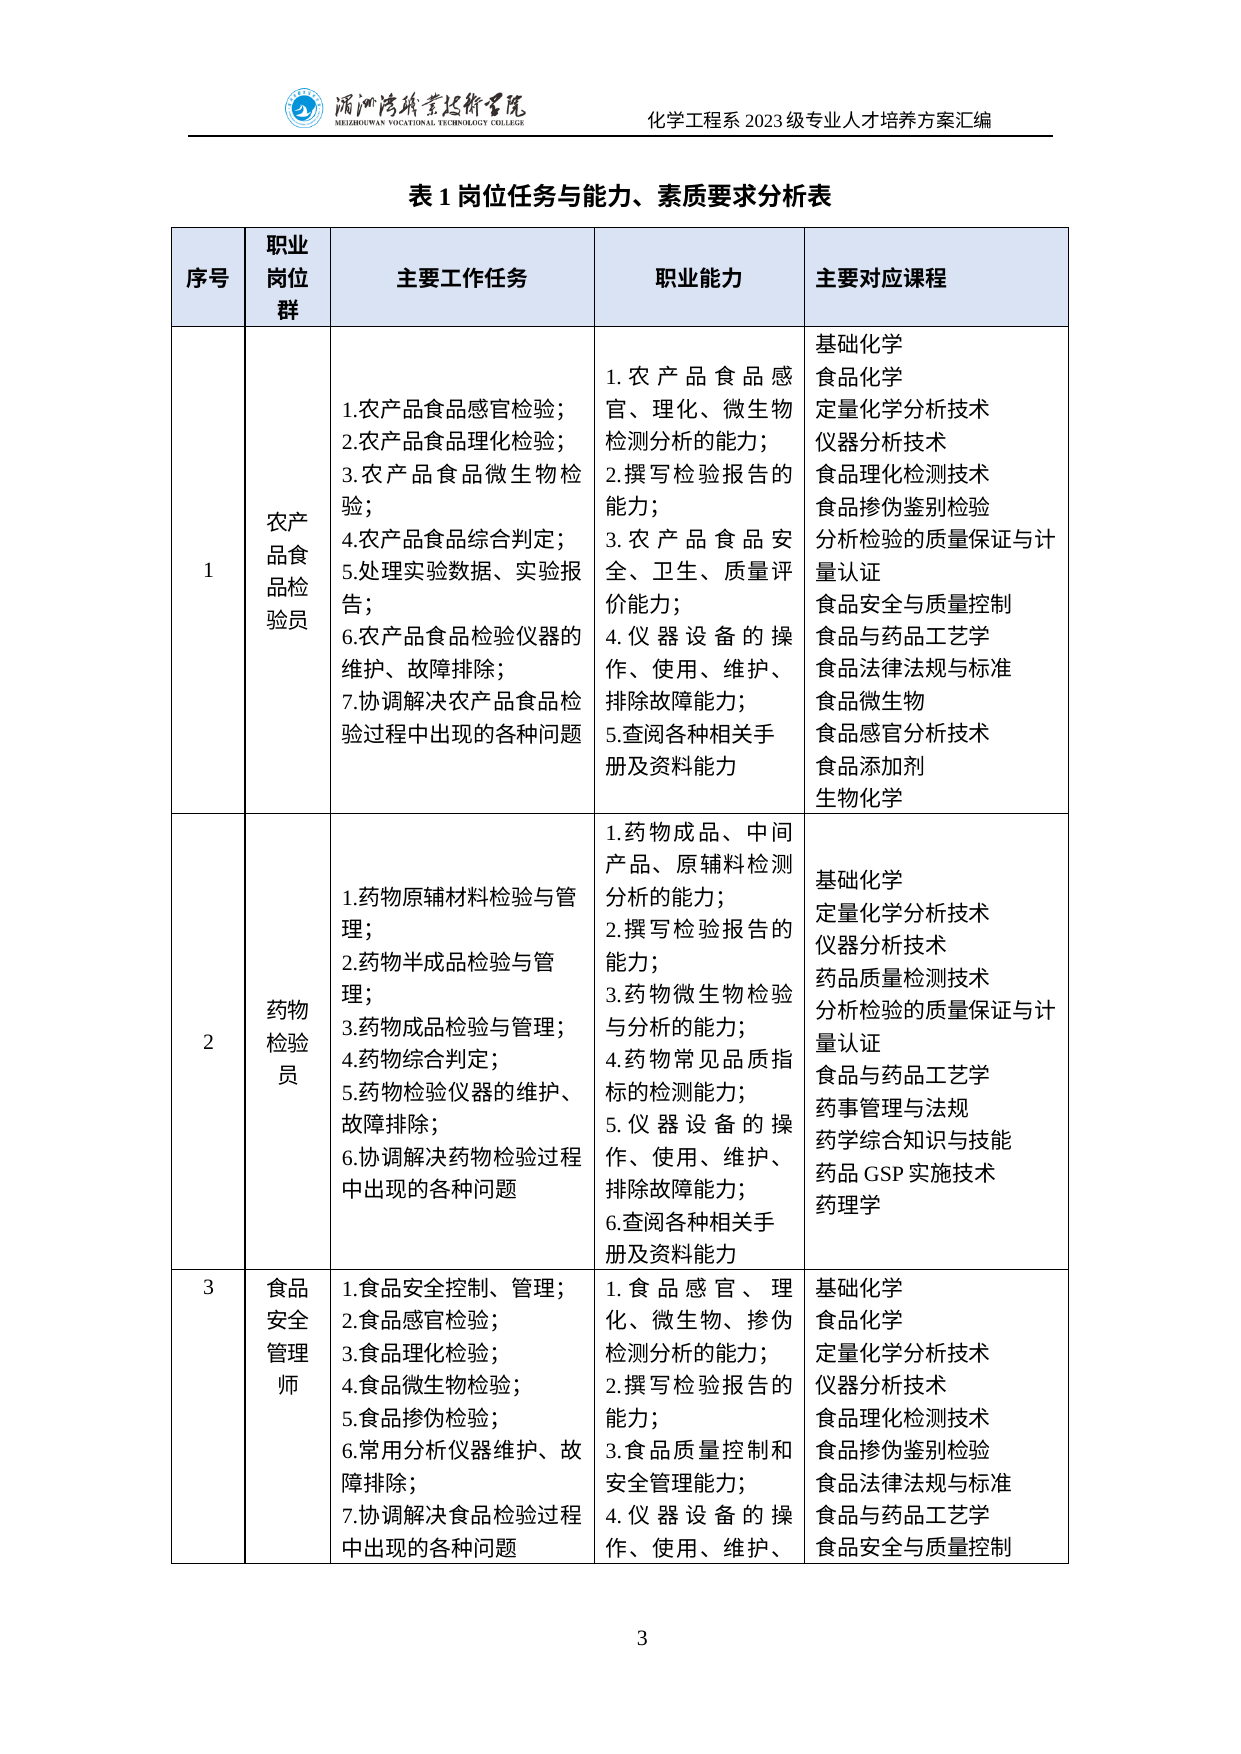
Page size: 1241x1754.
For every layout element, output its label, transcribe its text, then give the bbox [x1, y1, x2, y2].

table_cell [331, 1270, 594, 1563]
table_cell 药物检验员 [246, 814, 330, 1269]
table_header 职业能力 [595, 228, 804, 326]
table_cell 基础化学 定量化学分析技术 仪器分析技术 药品质量检测技术 分析检验的质量保证与计量认证 食品与药品工艺学 药事管理与法规 药学综合知识与技能 药品GSP实施技术 药理学 [805, 814, 1068, 1269]
table_cell 1.药物原辅材料检验与管理； 2.药物半成品检验与管理； 3.药物成品检验与管理； 4.药物综合判定； 5.药物检验仪器的维护、故障排除； 6.协调解决药物检验过程中出现的各种问题 [331, 814, 594, 1269]
picture [285, 88, 526, 128]
text 表1 岗位任务与能力、素质要求分析表 [187, 162, 1053, 227]
table_cell 食品安全管理师 [246, 1270, 330, 1563]
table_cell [595, 1270, 804, 1563]
table_cell 1.农产品食品感官检验； 2.农产品食品理化检验； 3.农产品食品微生物检验； 4.农产品食品综合判定； 5.处理实验数据、实验报告； 6.农产品食品检验仪器的维护、故障排除； 7.协调解决农产品食品检验过程中出现的各种问题 [331, 327, 594, 813]
table_header 主要对应课程 [805, 228, 1068, 326]
table_cell 1.药物成品、中间产品、原辅料检测分析的能力； 2.撰写检验报告的能力； 3.药物微生物检验与分析的能力； 4.药物常见品质指标的检测能力； 5.仪器设备的操作、使用、维护、排除故障能力； 6.查阅各种相关手册及资料能力 [595, 814, 804, 1269]
table_cell 农产品食品检验员 [246, 327, 330, 813]
table_cell 基础化学 食品化学 定量化学分析技术 仪器分析技术 食品理化检测技术 食品掺伪鉴别检验 分析检验的质量保证与计量认证 食品安全与质量控制 食品与药品工艺学 食品法律法规与标准 食品微生物 食品感官分析技术 食品添加剂 生物化学 [805, 327, 1068, 813]
table_cell 1.农产品食品感官、理化、微生物检测分析的能力； 2.撰写检验报告的能力； 3.农产品食品安全、卫生、质量评价能力； 4.仪器设备的操作、使用、维护、排除故障能力； 5.查阅各种相关手册及资料能力 [595, 327, 804, 813]
table_cell 3 [172, 1270, 244, 1563]
table_cell 1 [172, 327, 244, 813]
table_header 职业岗位群 [246, 228, 330, 326]
table_header 序号 [172, 228, 244, 326]
table_cell 2 [172, 814, 244, 1269]
table_header 主要工作任务 [331, 228, 594, 326]
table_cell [805, 1270, 1068, 1563]
